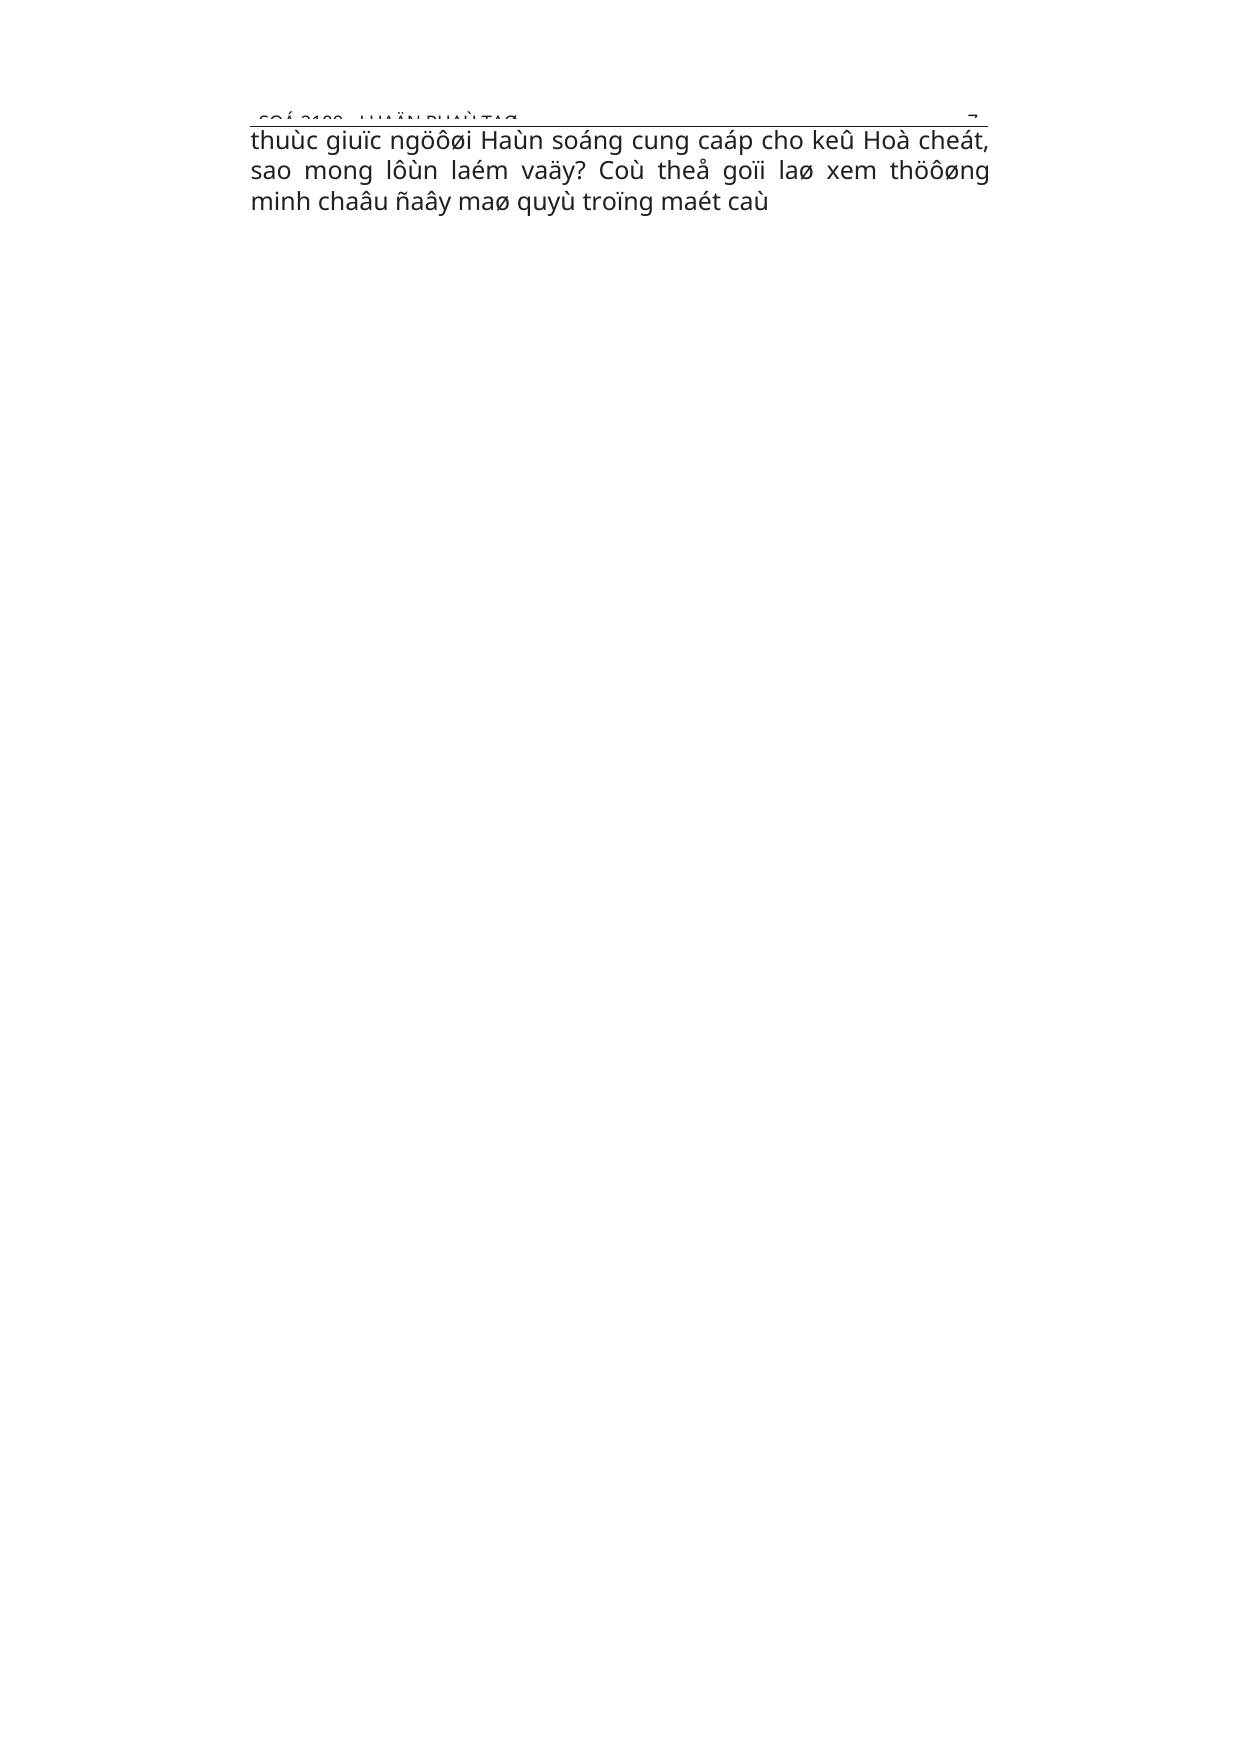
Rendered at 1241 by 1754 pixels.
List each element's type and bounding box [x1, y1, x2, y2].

text [250, 125, 990, 218]
